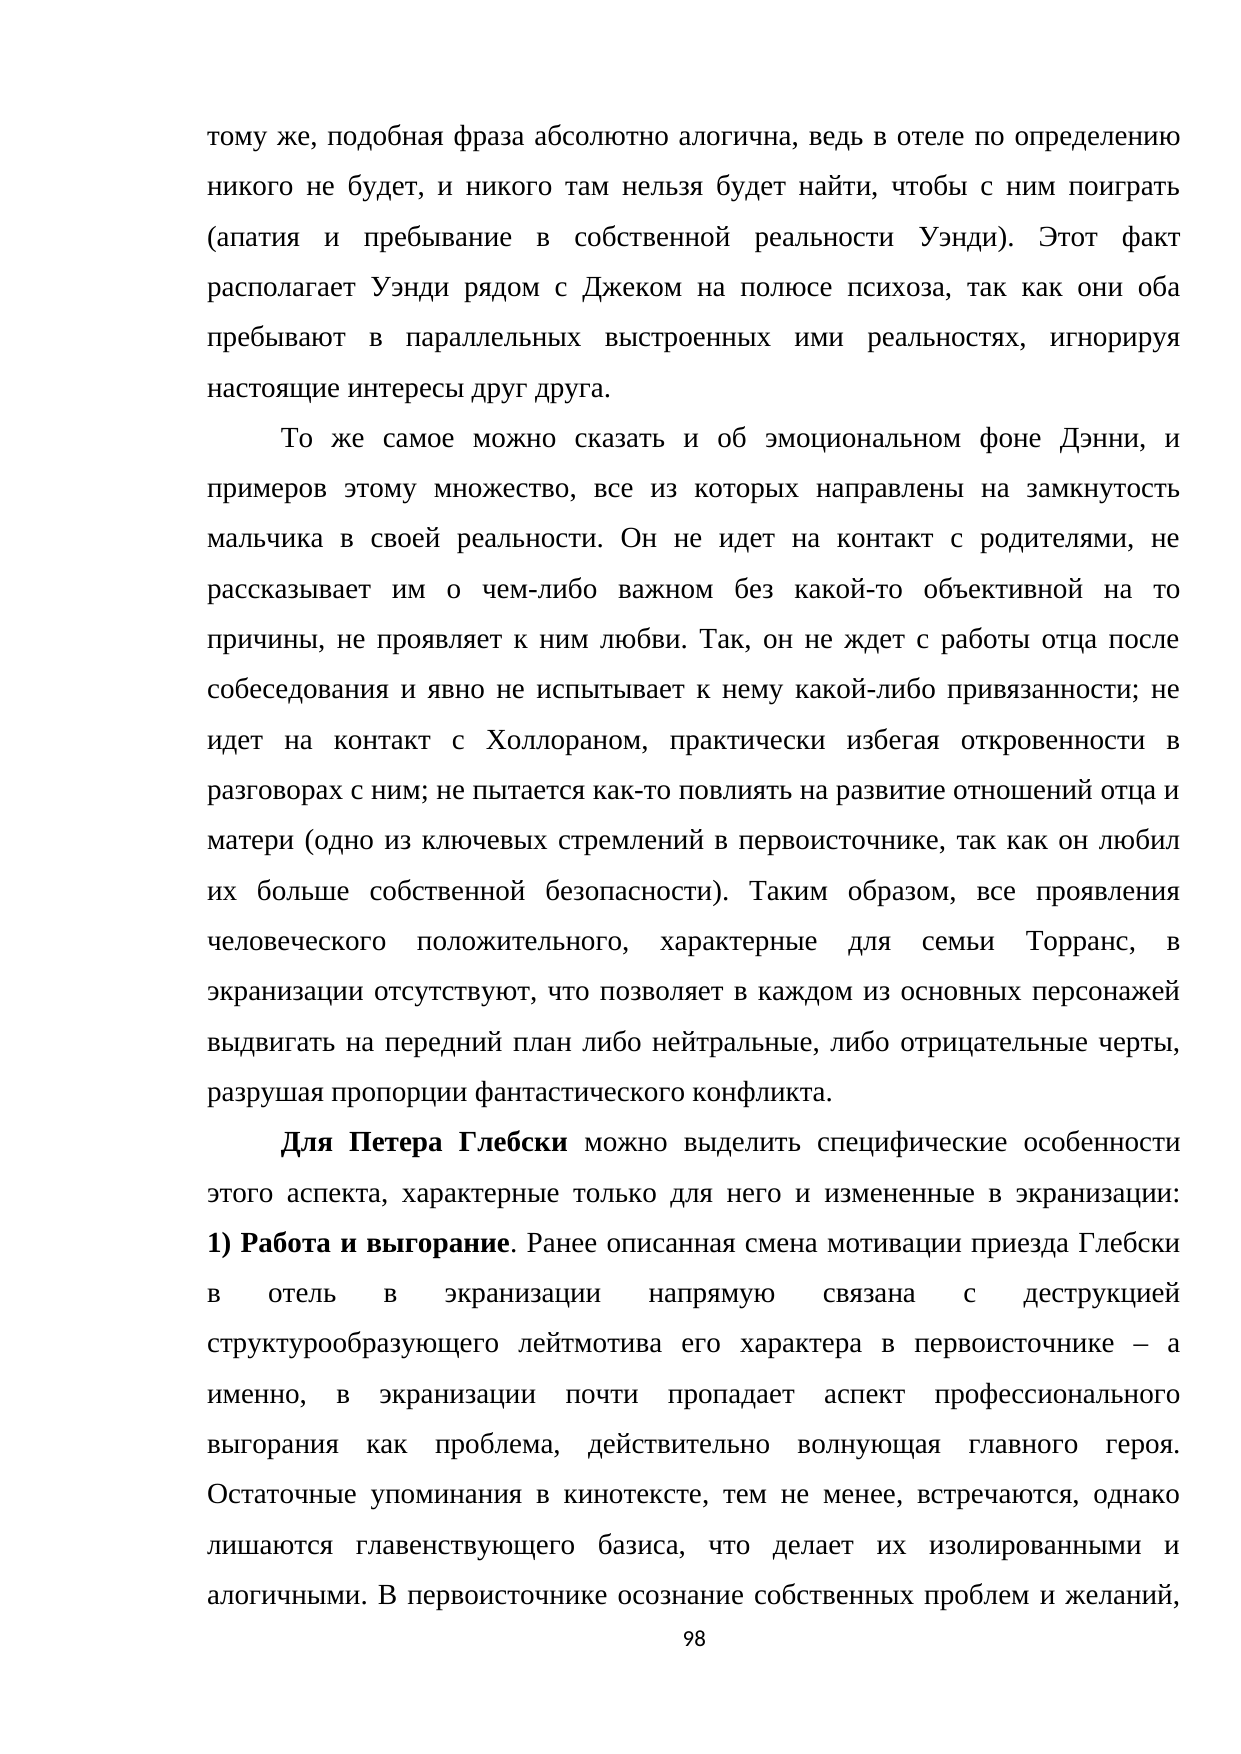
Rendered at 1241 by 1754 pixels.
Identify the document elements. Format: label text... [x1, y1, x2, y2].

text То же самое можно сказать и об эмоциональном фоне Дэнни, и примеров этому множество, все из которых направлены на замкнутость мальчика в своей реальности. Он не идет на контакт с родителями, не рассказывает им о чем-либо важном без какой-то объективной на то причины, не проявляет к ним любви. Так, он не ждет с работы отца после собеседования и явно не испытывает к нему какой-либо привязанности; не идет на контакт с Холлораном, практически избегая откровенности в разговорах с ним; не пытается как-то повлиять на развитие отношений отца и матери (одно из ключевых стремлений в первоисточнике, так как он любил их больше собственной безопасности). Таким образом, все проявления человеческого положительного, характерные для семьи Торранс, в экранизации отсутствуют, что позволяет в каждом из основных персонажей выдвигать на передний план либо нейтральные, либо отрицательные черты, разрушая пропорции фантастического конфликта. [207, 420, 1181, 1108]
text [207, 118, 1181, 403]
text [207, 1124, 1181, 1611]
